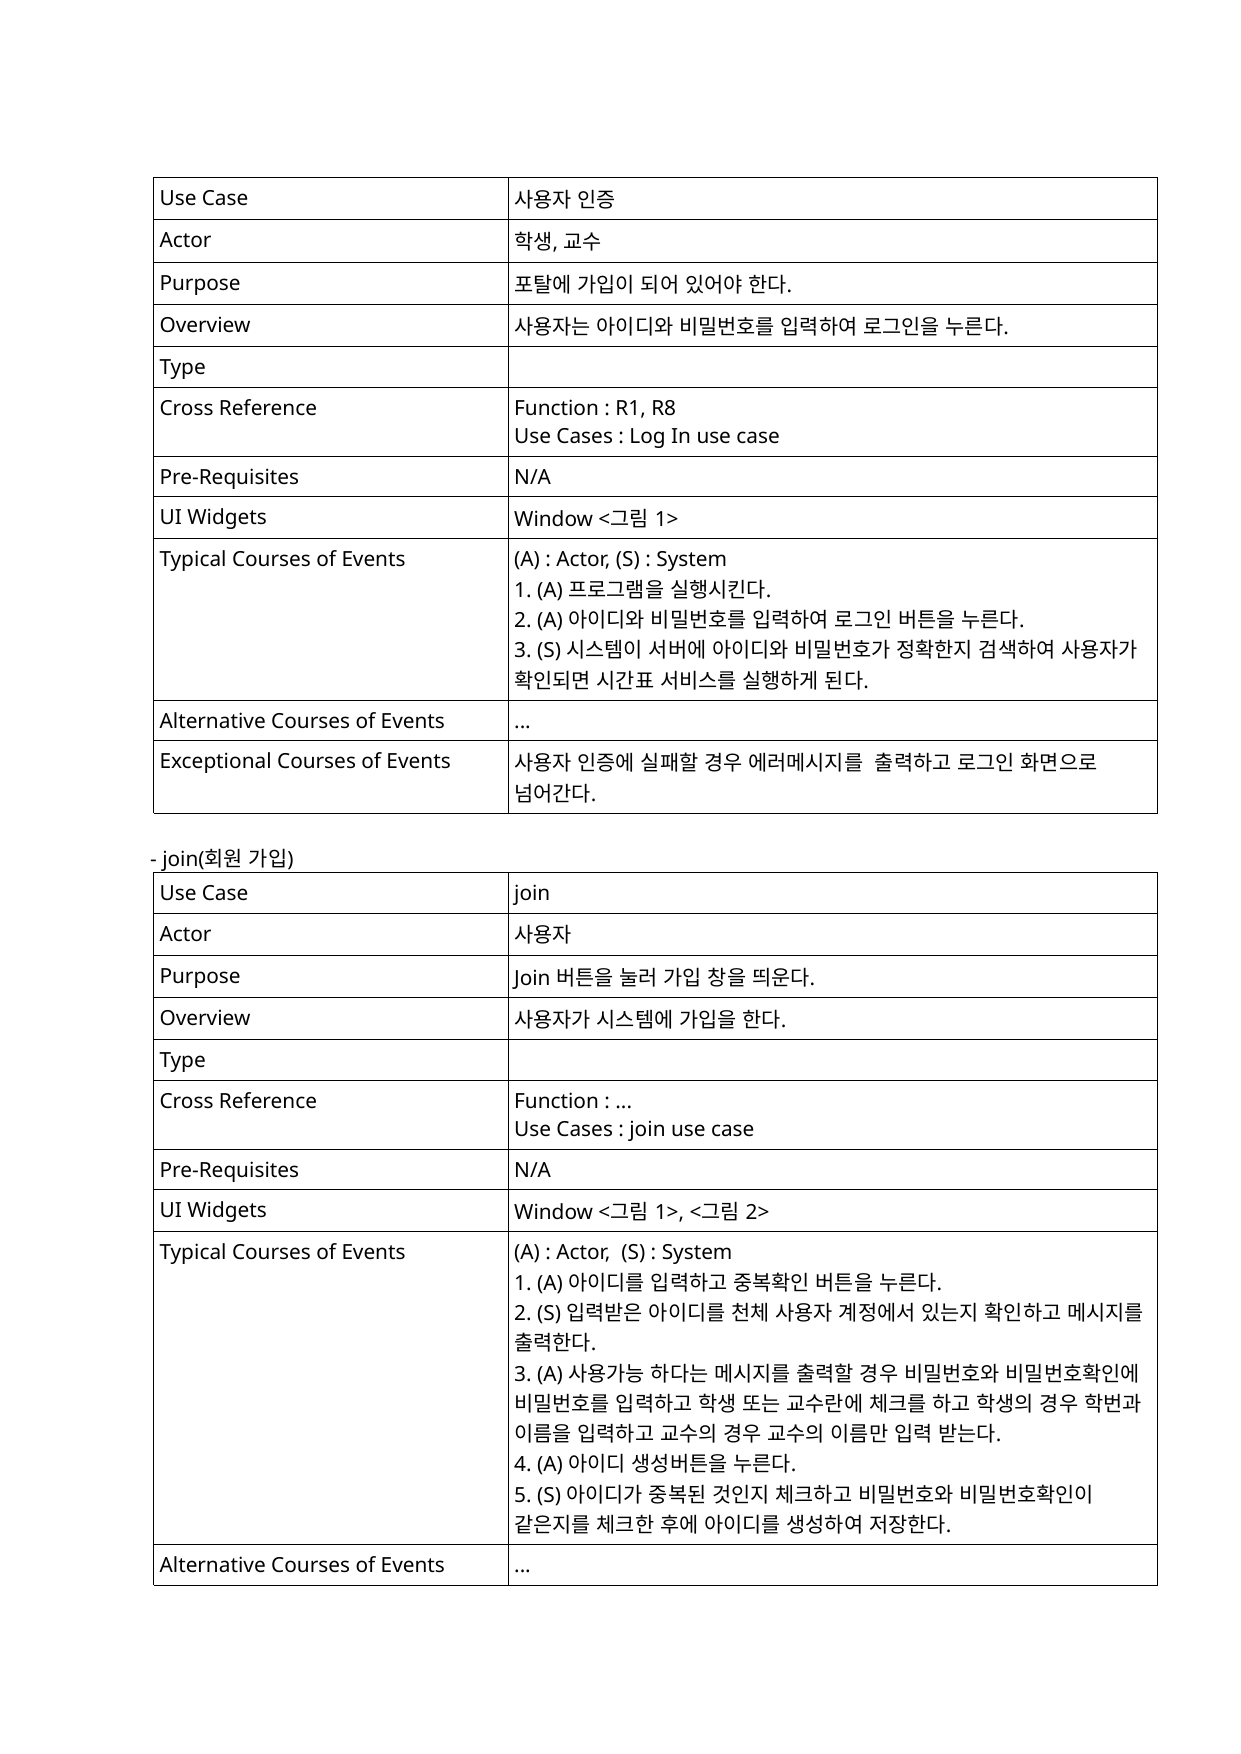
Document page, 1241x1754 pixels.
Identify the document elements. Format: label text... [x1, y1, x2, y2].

table_cell Function : ... Use Cases : join use case [509, 1081, 1157, 1148]
table_cell (A) : Actor, (S) : System 1. (A) 아이디를 입력하고 중복확인 버튼을 누른다. 2. (S) 입력받은 아이디를 천체 사용자 계정에서 있는지 확인하고 메시지를 출력한다. 3. (A) 사용가능 하다는 메시지를 출력할 경우 비밀번호와 비밀번호확인에 비밀번호를 입력하고 학생 또는 교수란에 체크를 하고 학생의 경우 학번과 이름을 입력하고 교수의 경우 교수의 이름만 입력 받는다. 4. (A) 아이디 생성버튼을 누른다. 5. (S) 아이디가 중복된 것인지 체크하고 비밀번호와 비밀번호확인이 같은지를 체크한 후에 아이디를 생성하여 저장한다. [509, 1232, 1157, 1544]
table_cell Purpose [154, 263, 508, 304]
table_cell N/A [509, 1150, 1157, 1189]
table_cell Pre-Requisites [154, 1150, 508, 1189]
table_cell Cross Reference [154, 1081, 508, 1148]
table_cell 사용자가 시스템에 가입을 한다. [509, 998, 1157, 1039]
table_cell 사용자는 아이디와 비밀번호를 입력하여 로그인을 누른다. [509, 305, 1157, 346]
table_cell Type [154, 347, 508, 387]
table_cell Exceptional Courses of Events [154, 741, 508, 813]
table_cell Overview [154, 998, 508, 1039]
table_header 사용자 인증 [509, 178, 1157, 219]
table_cell 학생, 교수 [509, 220, 1157, 262]
table_cell Alternative Courses of Events [154, 701, 508, 740]
table_cell UI Widgets [154, 1190, 508, 1231]
table_cell Cross Reference [154, 388, 508, 456]
table_cell (A) : Actor, (S) : System 1. (A) 프로그램을 실행시킨다. 2. (A) 아이디와 비밀번호를 입력하여 로그인 버튼을 누른다. 3. (S) 시스템이 서버에 아이디와 비밀번호가 정확한지 검색하여 사용자가 확인되면 시간표 서비스를 실행하게 된다. [509, 539, 1157, 700]
table_cell Function : R1, R8 Use Cases : Log In use case [509, 388, 1157, 456]
table_cell Typical Courses of Events [154, 539, 508, 700]
text - join(회원 가입) [150, 842, 1090, 872]
table_cell Join 버튼을 눌러 가입 창을 띄운다. [509, 956, 1157, 997]
table_cell Actor [154, 914, 508, 955]
table_cell 사용자 [509, 914, 1157, 955]
table_header Use Case [154, 178, 508, 219]
table_cell Actor [154, 220, 508, 262]
table_cell Window <그림 1>, <그림 2> [509, 1190, 1157, 1231]
table_cell Purpose [154, 956, 508, 997]
table_cell Pre-Requisites [154, 457, 508, 496]
table_cell ... [509, 1545, 1157, 1585]
table_cell [509, 347, 1157, 387]
table_header Use Case [154, 873, 508, 912]
table_cell UI Widgets [154, 497, 508, 538]
table_cell N/A [509, 457, 1157, 496]
table_cell ... [509, 701, 1157, 740]
table_cell 포탈에 가입이 되어 있어야 한다. [509, 263, 1157, 304]
table_cell 사용자 인증에 실패할 경우 에러메시지를 출력하고 로그인 화면으로 넘어간다. [509, 741, 1157, 813]
table_cell [509, 1040, 1157, 1080]
table_cell Alternative Courses of Events [154, 1545, 508, 1585]
table_header join [509, 873, 1157, 912]
table_cell Typical Courses of Events [154, 1232, 508, 1544]
table_cell Type [154, 1040, 508, 1080]
table_cell Overview [154, 305, 508, 346]
table_cell Window <그림 1> [509, 497, 1157, 538]
